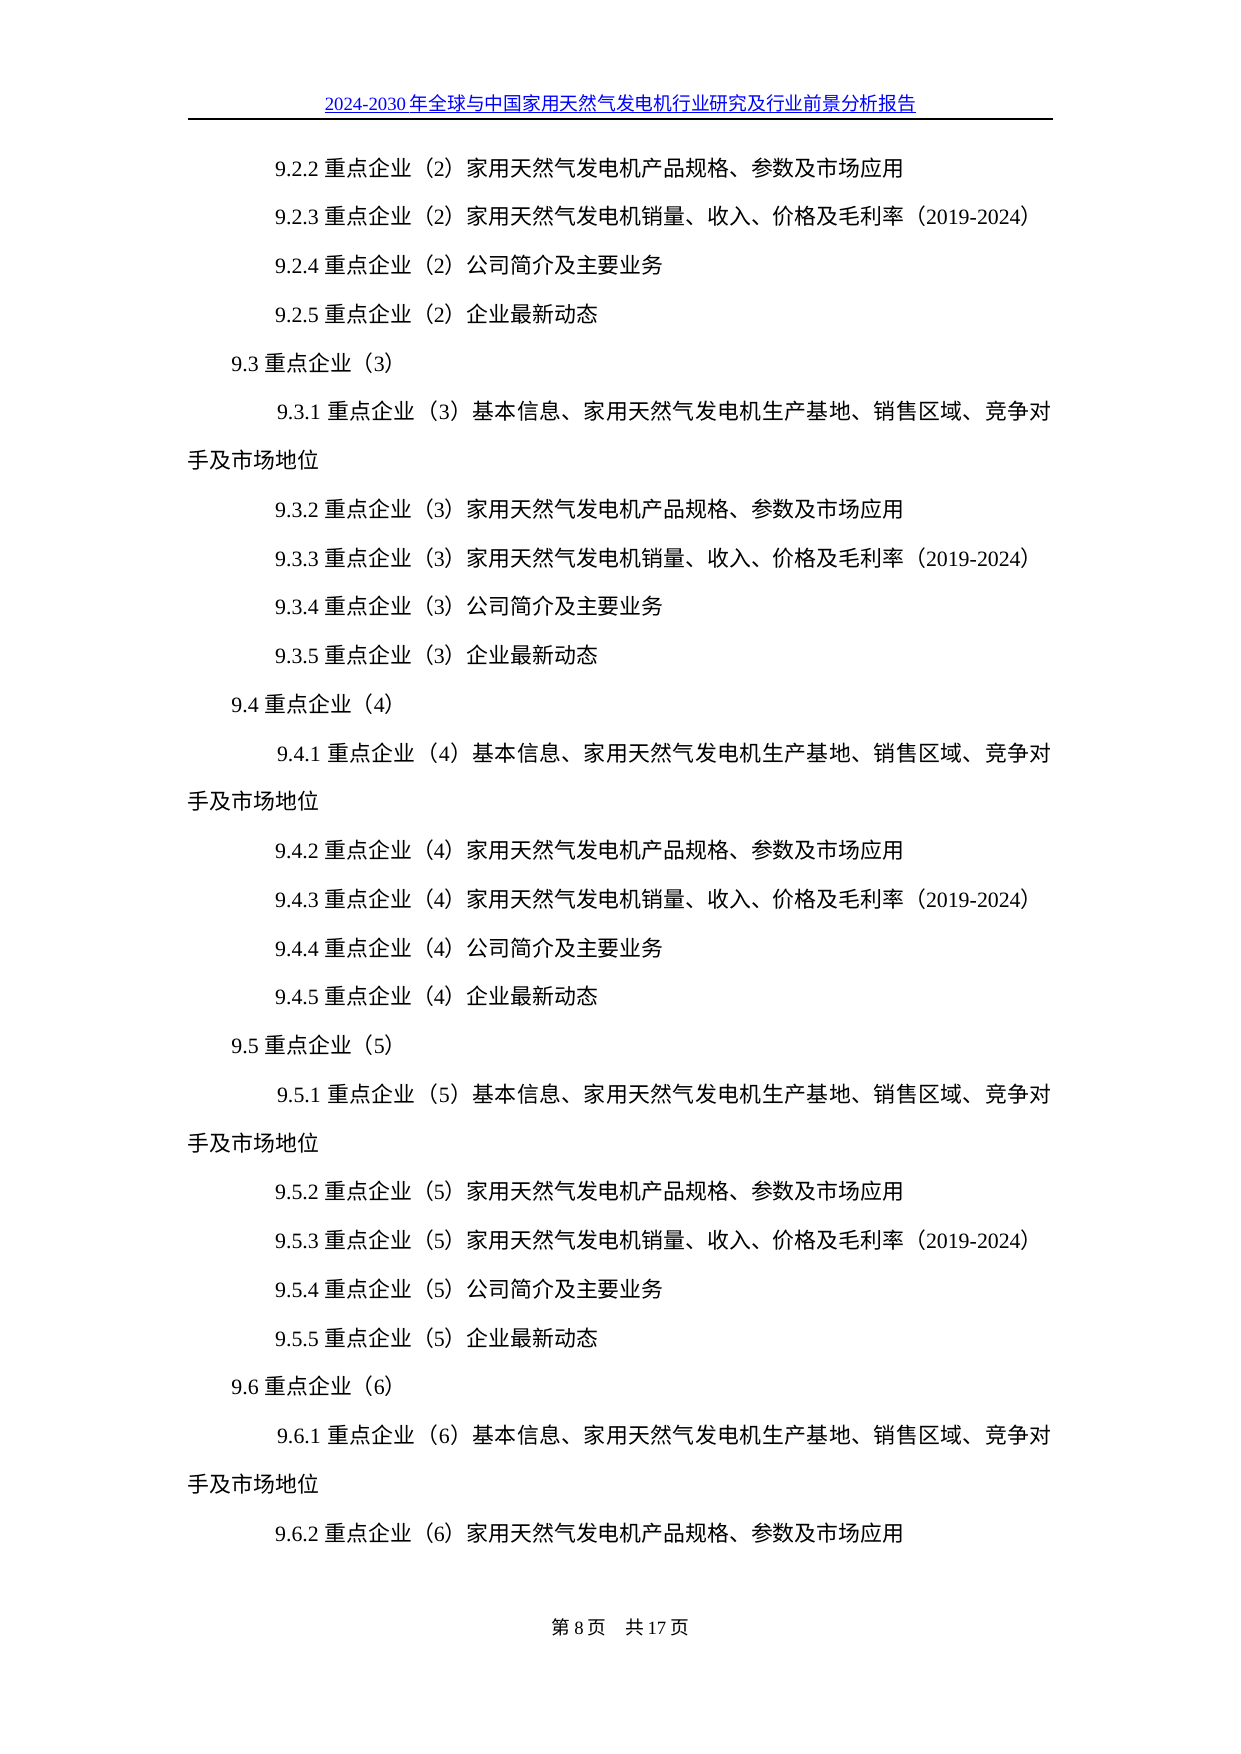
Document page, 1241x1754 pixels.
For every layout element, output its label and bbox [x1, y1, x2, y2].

text [187, 150, 1053, 1548]
